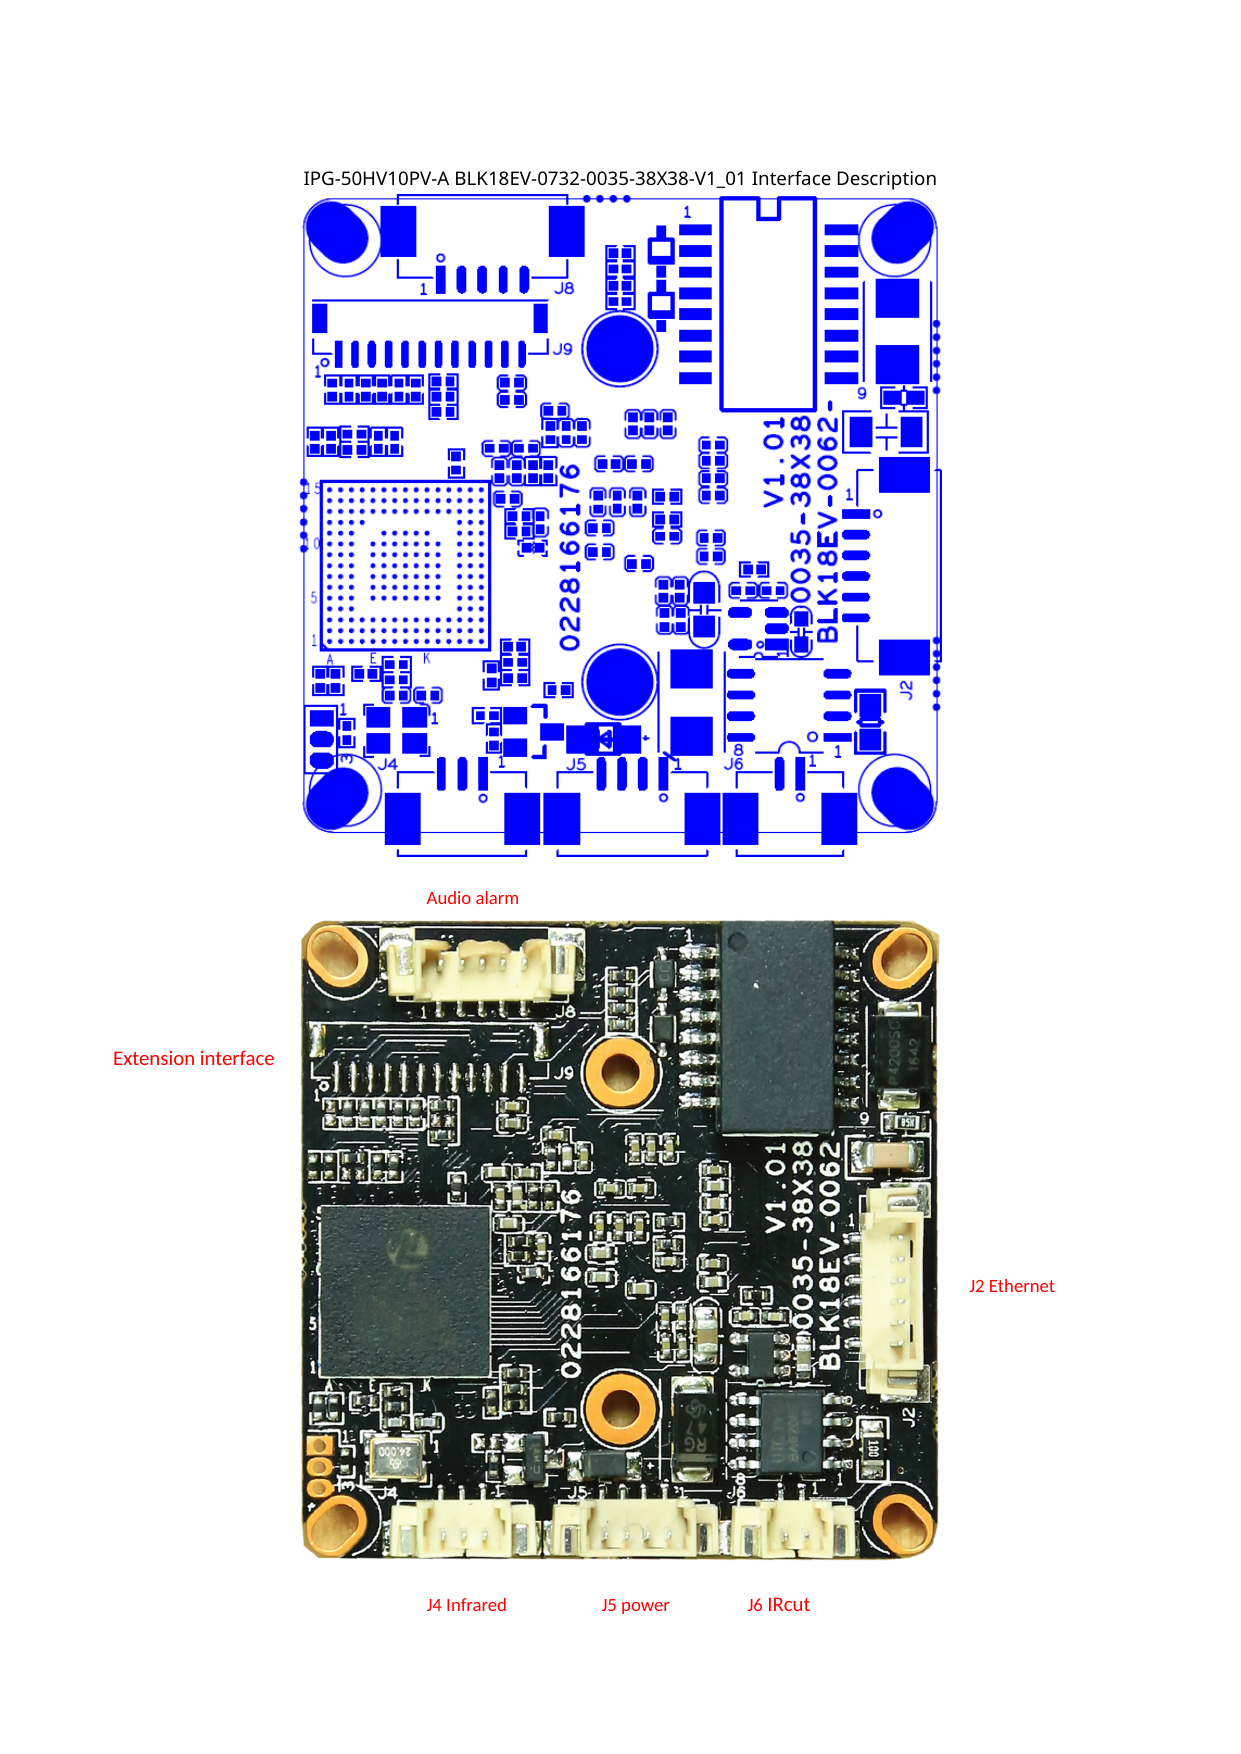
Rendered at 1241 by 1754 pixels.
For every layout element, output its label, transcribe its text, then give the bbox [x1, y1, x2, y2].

picture [291, 909, 949, 1568]
text IPG-50HV10PV-A BLK18EV-0732-0035-38X38-V1_01 Interface Description [187, 162, 1053, 194]
picture [298, 194, 942, 857]
